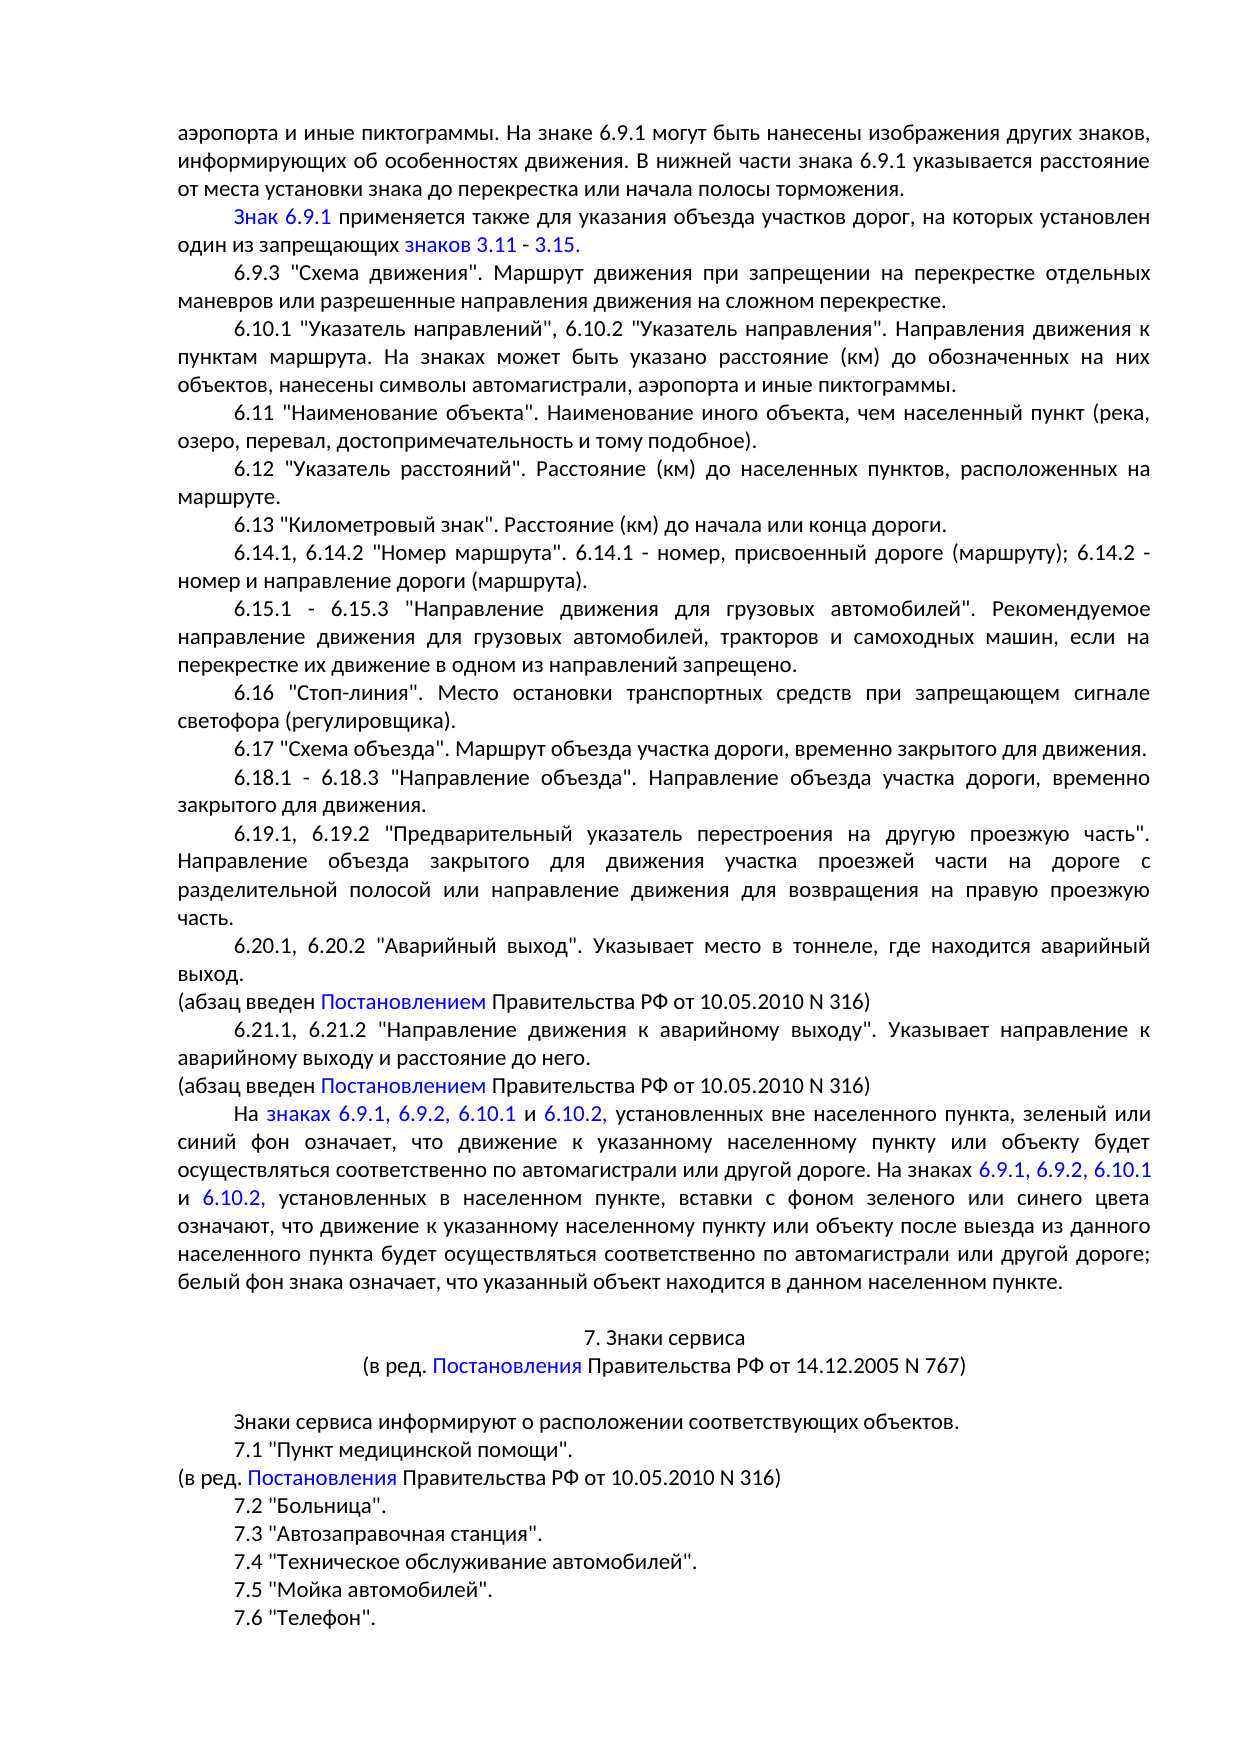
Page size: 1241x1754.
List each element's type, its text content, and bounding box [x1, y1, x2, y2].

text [177, 118, 1152, 202]
text (в ред. Постановления Правительства РФ от 10.05.2010 N 316) [177, 1463, 1152, 1491]
text 6.9.3 "Схема движения". Маршрут движения при запрещении на перекрестке отдельных маневров или разрешенные направления движения на сложном перекрестке. [177, 258, 1152, 314]
text (абзац введен Постановлением Правительства РФ от 10.05.2010 N 316) [177, 987, 1152, 1015]
text 6.19.1, 6.19.2 "Предварительный указатель перестроения на другую проезжую часть". Направление объезда закрытого для движения участка проезжей части на дороге с разделительной полосой или направление движения для возвращения на правую проезжую часть. [177, 819, 1152, 931]
text 6.18.1 - 6.18.3 "Направление объезда". Направление объезда участка дороги, временно закрытого для движения. [177, 763, 1152, 819]
text 6.15.1 - 6.15.3 "Направление движения для грузовых автомобилей". Рекомендуемое направление движения для грузовых автомобилей, тракторов и самоходных машин, если на перекрестке их движение в одном из направлений запрещено. [177, 594, 1152, 678]
text 6.12 "Указатель расстояний". Расстояние (км) до населенных пунктов, расположенных на маршруте. [177, 454, 1152, 510]
text 7. Знаки сервиса [177, 1323, 1152, 1351]
text 6.14.1, 6.14.2 "Номер маршрута". 6.14.1 - номер, присвоенный дороге (маршруту); 6.14.2 - номер и направление дороги (маршрута). [177, 538, 1152, 594]
text 6.20.1, 6.20.2 "Аварийный выход". Указывает место в тоннеле, где находится аварийный выход. [177, 931, 1152, 987]
text (абзац введен Постановлением Правительства РФ от 10.05.2010 N 316) [177, 1071, 1152, 1099]
text 6.11 "Наименование объекта". Наименование иного объекта, чем населенный пункт (река, озеро, перевал, достопримечательность и тому подобное). [177, 398, 1152, 454]
text 7.4 "Техническое обслуживание автомобилей". [177, 1547, 1152, 1575]
text 6.10.1 "Указатель направлений", 6.10.2 "Указатель направления". Направления движения к пунктам маршрута. На знаках может быть указано расстояние (км) до обозначенных на них объектов, нанесены символы автомагистрали, аэропорта и иные пиктограммы. [177, 314, 1152, 398]
text 7.5 "Мойка автомобилей". [177, 1575, 1152, 1603]
text Знаки сервиса информируют о расположении соответствующих объектов. [177, 1407, 1152, 1435]
text 7.6 "Телефон". [177, 1603, 1152, 1631]
text Знак 6.9.1 применяется также для указания объезда участков дорог, на которых установлен один из запрещающих знаков 3.11 - 3.15. [177, 202, 1152, 258]
text 7.2 "Больница". [177, 1491, 1152, 1519]
text 6.21.1, 6.21.2 "Направление движения к аварийному выходу". Указывает направление к аварийному выходу и расстояние до него. [177, 1015, 1152, 1071]
text На знаках 6.9.1, 6.9.2, 6.10.1 и 6.10.2, установленных вне населенного пункта, зеленый или синий фон означает, что движение к указанному населенному пункту или объекту будет осуществляться соответственно по автомагистрали или другой дороге. На знаках 6.9.1, 6.9.2, 6.10.1 и 6.10.2, установленных в населенном пункте, вставки с фоном зеленого или синего цвета означают, что движение к указанному населенному пункту или объекту после выезда из данного населенного пункта будет осуществляться соответственно по автомагистрали или другой дороге; белый фон знака означает, что указанный объект находится в данном населенном пункте. [177, 1099, 1152, 1295]
text 7.1 "Пункт медицинской помощи". [177, 1435, 1152, 1463]
text (в ред. Постановления Правительства РФ от 14.12.2005 N 767) [177, 1351, 1152, 1379]
text 6.16 "Стоп-линия". Место остановки транспортных средств при запрещающем сигнале светофора (регулировщика). [177, 678, 1152, 734]
text 6.13 "Километровый знак". Расстояние (км) до начала или конца дороги. [177, 510, 1152, 538]
text 6.17 "Схема объезда". Маршрут объезда участка дороги, временно закрытого для движения. [177, 734, 1152, 763]
text 7.3 "Автозаправочная станция". [177, 1519, 1152, 1547]
